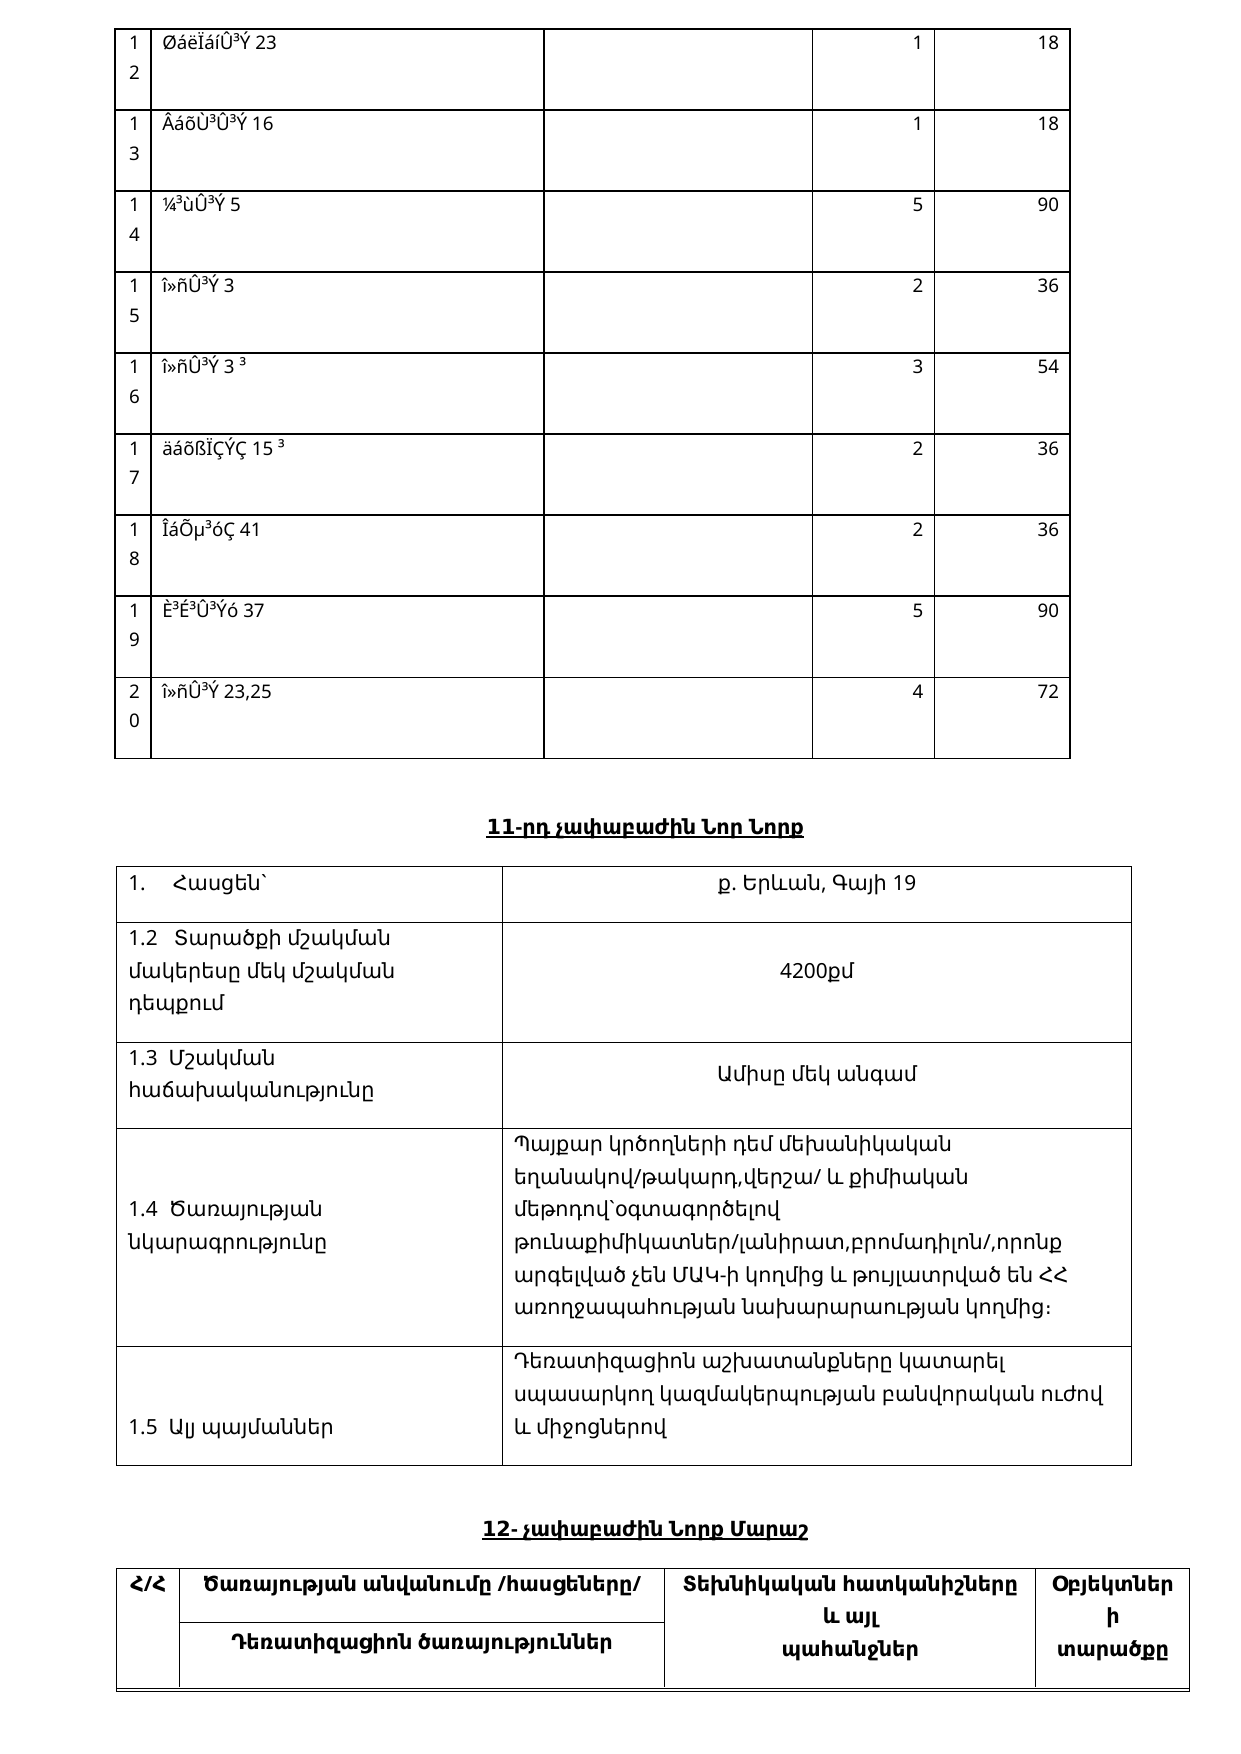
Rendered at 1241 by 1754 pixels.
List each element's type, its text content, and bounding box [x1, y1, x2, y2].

table_cell 5 [813, 597, 934, 676]
table_cell [545, 273, 812, 352]
table_cell 16 [116, 354, 150, 433]
table_header Ծառայության անվանումը /հասցեները/ [180, 1569, 664, 1622]
table_cell 54 [935, 354, 1069, 433]
table_cell 2 [813, 273, 934, 352]
table_cell 1.4 Ծառայության նկարագրությունը [117, 1129, 502, 1346]
table_cell 4 [813, 678, 934, 757]
table_cell [545, 111, 812, 190]
table_cell äáõßÏÇÝÇ 15 ³ [152, 435, 543, 514]
table_cell ÎáÕµ³óÇ 41 [152, 516, 543, 595]
table_cell ØáëÏáíÛ³Ý 23 [152, 30, 543, 109]
table_cell [545, 192, 812, 271]
table_cell 1 [813, 30, 934, 109]
table_cell 36 [935, 273, 1069, 352]
table_cell ¼³ùÛ³Ý 5 [152, 192, 543, 271]
table_cell 12 [116, 30, 150, 109]
table_cell 20 [116, 678, 150, 757]
table_cell 3 [813, 354, 934, 433]
table_cell 36 [935, 435, 1069, 514]
table_cell 90 [935, 597, 1069, 676]
table_cell Դեռատիզացիոն աշխատանքները կատարել սպասարկող կազմակերպության բանվորական ուժով և միջոցներով [503, 1347, 1131, 1465]
table_cell î»ñÛ³Ý 23,25 [152, 678, 543, 757]
table_cell 1.3 Մշակման հաճախականությունը [117, 1043, 502, 1128]
table_cell 19 [116, 597, 150, 676]
table_cell î»ñÛ³Ý 3 [152, 273, 543, 352]
table_header 1. Հասցեն` [117, 867, 502, 922]
table_cell 18 [935, 30, 1069, 109]
table_header ք. Երևան, Գայի 19 [503, 867, 1131, 922]
table_cell 72 [935, 678, 1069, 757]
table_cell ÂáõÙ³Û³Ý 16 [152, 111, 543, 190]
table_cell Ամիսը մեկ անգամ [503, 1043, 1131, 1128]
table_cell 18 [935, 111, 1069, 190]
table_cell [545, 30, 812, 109]
table_cell 90 [935, 192, 1069, 271]
table_cell Պայքար կրծողների դեմ մեխանիկական եղանակով/թակարդ,վերշա/ և քիմիական մեթոդով`օգտագործելով թունաքիմիկատներ/լանիրատ,բրոմադիլոն/,որոնք արգելված չեն ՄԱԿ-ի կողմից և թույլատրված են ՀՀ առողջապահության նախարարաության կողմից։ [503, 1129, 1131, 1346]
table_cell 1.2 Տարածքի մշակման մակերեսը մեկ մշակման դեպքում [117, 923, 502, 1042]
table_cell [545, 435, 812, 514]
table_cell [545, 597, 812, 676]
table_cell 18 [116, 516, 150, 595]
table_cell 13 [116, 111, 150, 190]
table_cell î»ñÛ³Ý 3 ³ [152, 354, 543, 433]
table_cell 17 [116, 435, 150, 514]
table_cell 1 [813, 111, 934, 190]
table_cell 4200քմ [503, 923, 1131, 1042]
table_cell 2 [813, 435, 934, 514]
table_cell È³É³Û³Ýó 37 [152, 597, 543, 676]
text 12- չափաբաժին Նորք Մարաշ [118, 1514, 1172, 1543]
table_header Տեխնիկական հատկանիշները և այլ պահանջներ [665, 1569, 1035, 1687]
table_cell 5 [813, 192, 934, 271]
table_cell 1.5 Ալյ պայմաններ [117, 1347, 502, 1465]
table_cell 14 [116, 192, 150, 271]
table_header Օբյեկտների տարածքը քմ [1036, 1569, 1189, 1687]
text 11-րդ չափաբաժին Նոր Նորք [118, 812, 1172, 841]
table_cell [545, 678, 812, 757]
table_cell 2 [813, 516, 934, 595]
table_cell [545, 354, 812, 433]
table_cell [180, 1623, 664, 1687]
table_cell 36 [935, 516, 1069, 595]
table_cell 15 [116, 273, 150, 352]
table_header Հ/Հ [117, 1569, 179, 1687]
table_cell [545, 516, 812, 595]
